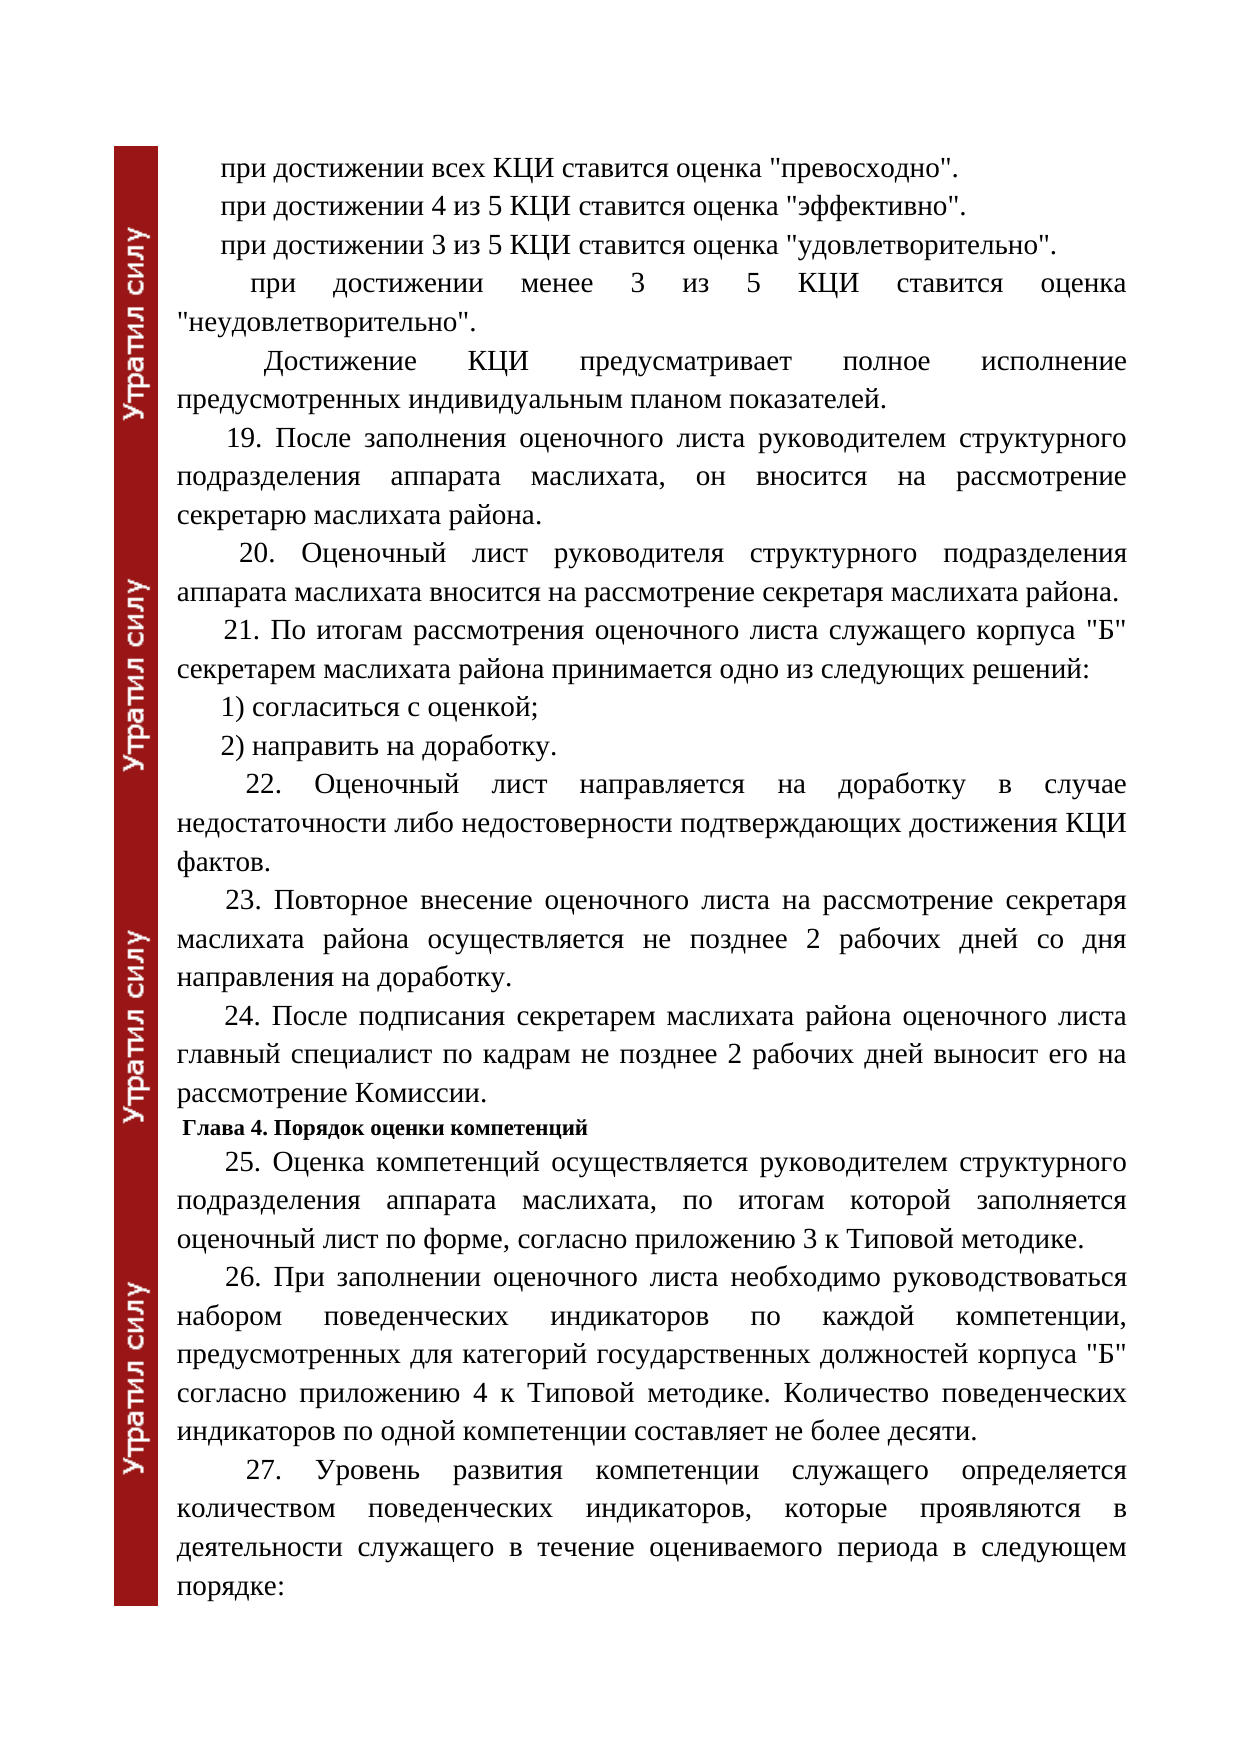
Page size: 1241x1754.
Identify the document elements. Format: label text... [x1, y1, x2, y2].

picture [114, 146, 158, 150]
text 21. По итогам рассмотрения оценочного листа служащего корпуса "Б" секретарем маслихата района принимается одно из следующих решений: [112, 612, 1128, 684]
text 26. При заполнении оценочного листа необходимо руководствоваться набором поведенческих индикаторов по каждой компетенции, предусмотренных для категорий государственных должностей корпуса "Б" согласно приложению 4 к Типовой методике. Количество поведенческих индикаторов по одной компетенции составляет не более десяти. [112, 1259, 1128, 1447]
picture [114, 684, 158, 689]
text 20. Оценочный лист руководителя структурного подразделения аппарата маслихата вносится на рассмотрение секретаря маслихата района. [112, 535, 1128, 607]
text 23. Повторное внесение оценочного листа на рассмотрение секретаря маслихата района осуществляется не позднее 2 рабочих дней со дня направления на доработку. [112, 882, 1128, 993]
picture [114, 338, 158, 343]
text 19. После заполнения оценочного листа руководителем структурного подразделения аппарата маслихата, он вносится на рассмотрение секретарю маслихата района. [112, 420, 1128, 530]
picture [114, 1254, 158, 1259]
picture [114, 222, 158, 227]
picture [114, 530, 158, 535]
picture [114, 1108, 158, 1113]
text 2) направить на доработку. [112, 728, 1128, 762]
text 22. Оценочный лист направляется на доработку в случае недостаточности либо недостоверности подтверждающих достижения КЦИ фактов. [112, 767, 1128, 877]
picture [114, 607, 158, 612]
picture [114, 261, 158, 266]
picture [114, 1601, 158, 1606]
text при достижении всех КЦИ ставится оценка "превосходно". [112, 150, 1128, 183]
picture [114, 723, 158, 728]
picture [114, 762, 158, 767]
text 25. Оценка компетенций осуществляется руководителем структурного подразделения аппарата маслихата, по итогам которой заполняется оценочный лист по форме, согласно приложению 3 к Типовой методике. [112, 1144, 1128, 1254]
text 24. После подписания секретарем маслихата района оценочного листа главный специалист по кадрам не позднее 2 рабочих дней выносит его на рассмотрение Комиссии. [112, 998, 1128, 1108]
picture [114, 1447, 158, 1452]
text при достижении 4 из 5 КЦИ ставится оценка "эффективно". [112, 188, 1128, 222]
text Глава 4. Порядок оценки компетенций [112, 1113, 1128, 1140]
text 27. Уровень развития компетенции служащего определяется количеством поведенческих индикаторов, которые проявляются в деятельности служащего в течение оцениваемого периода в следующем порядке: [112, 1452, 1128, 1601]
text Достижение КЦИ предусматривает полное исполнение предусмотренных индивидуальным планом показателей. [112, 343, 1128, 415]
text при достижении менее 3 из 5 КЦИ ставится оценка "неудовлетворительно". [112, 266, 1128, 338]
picture [114, 993, 158, 998]
picture [114, 415, 158, 420]
text 1) согласиться с оценкой; [112, 689, 1128, 723]
picture [114, 1140, 158, 1144]
picture [114, 183, 158, 188]
text при достижении 3 из 5 КЦИ ставится оценка "удовлетворительно". [112, 227, 1128, 261]
picture [114, 877, 158, 882]
